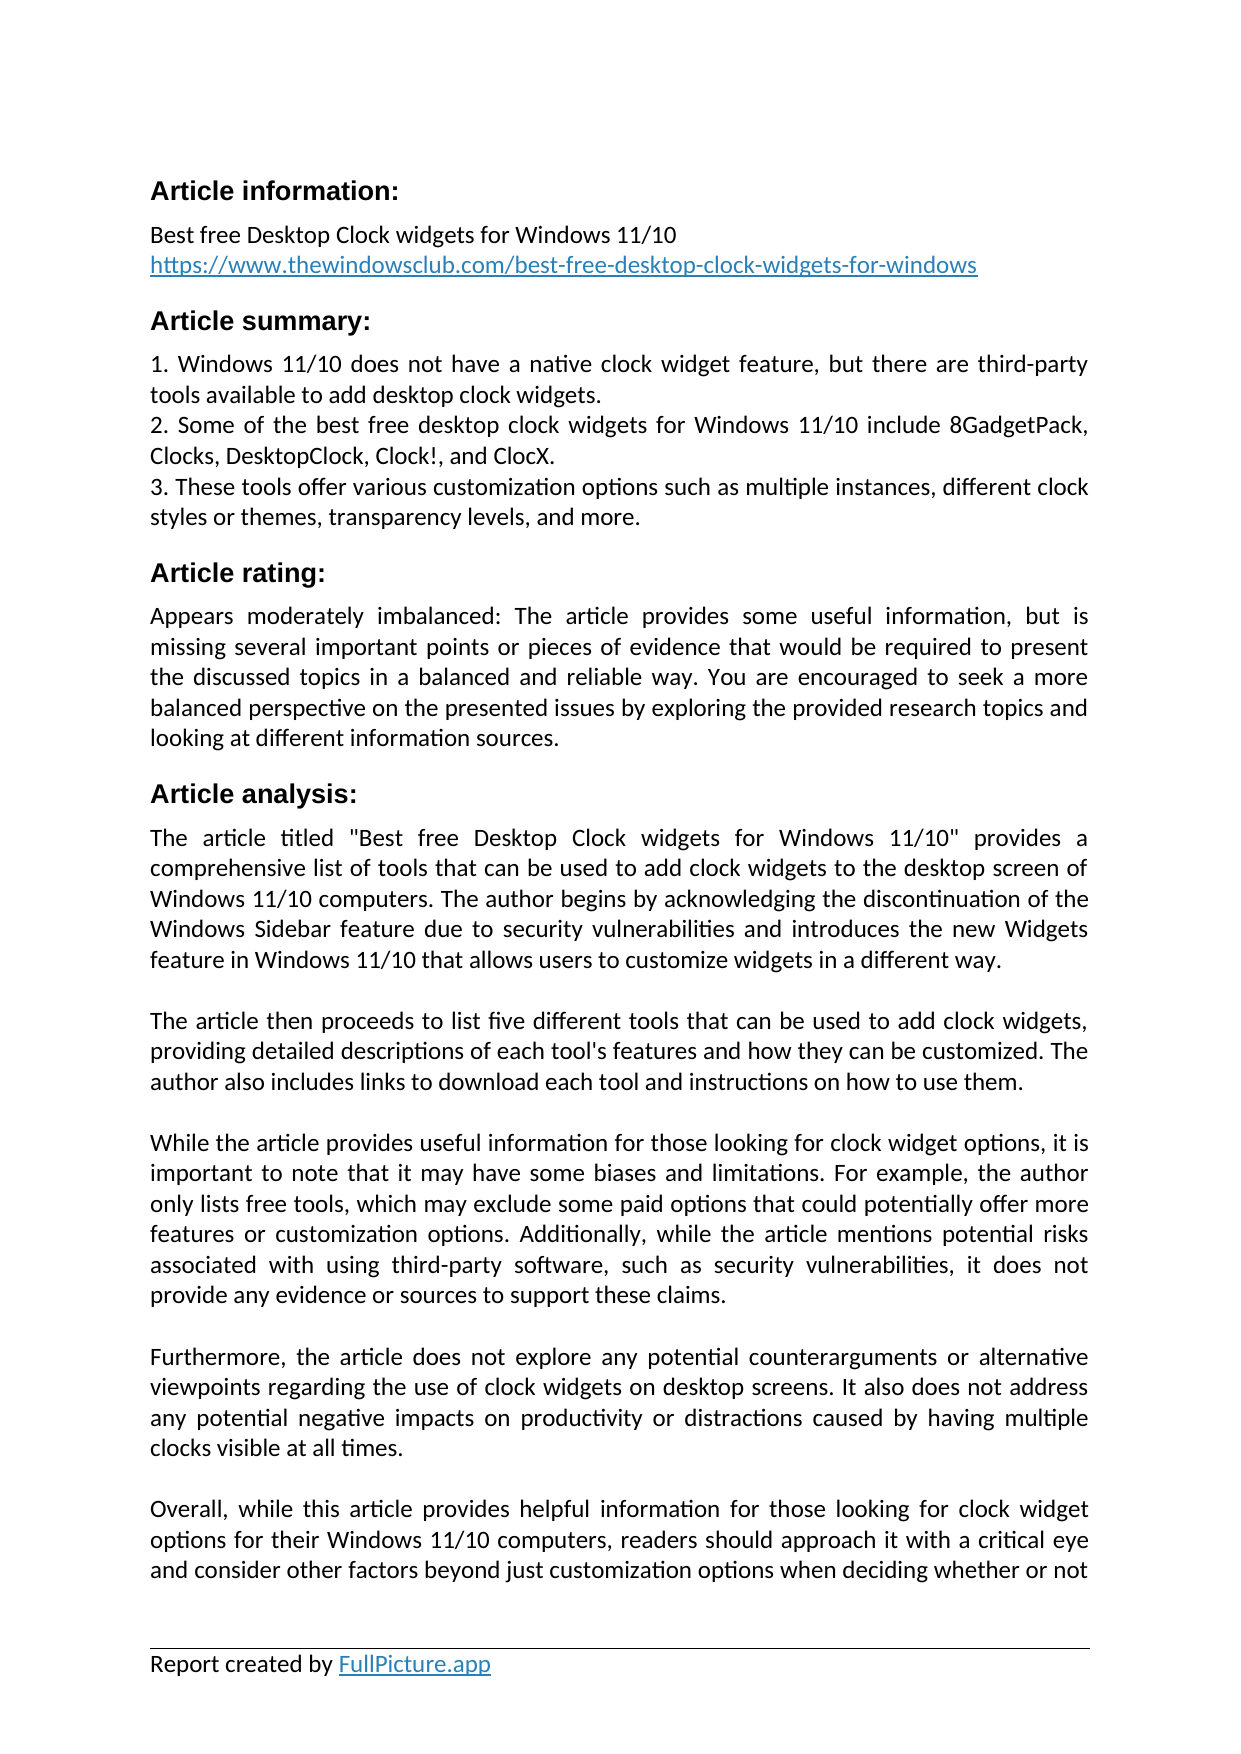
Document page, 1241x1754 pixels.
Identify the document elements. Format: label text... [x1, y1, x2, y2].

subtitle Article summary: [150, 305, 1090, 336]
text The article titled "Best free Desktop Clock widgets for Windows 11/10" provides a comprehensive list of tools that can be used to add clock widgets to the desktop screen of Windows 11/10 computers. The author begins by acknowledging the discontinuation of the Windows Sidebar feature due to security vulnerabilities and introduces the new Widgets feature in Windows 11/10 that allows users to customize widgets in a different way. [150, 822, 1090, 974]
text Appears moderately imbalanced: The article provides some useful information, but is missing several important points or pieces of evidence that would be required to present the discussed topics in a balanced and reliable way. You are encouraged to seek a more balanced perspective on the presented issues by exploring the provided research topics and looking at different information sources. [150, 600, 1090, 753]
subtitle Article rating: [150, 557, 1090, 588]
text The article then proceeds to list five different tools that can be used to add clock widgets, providing detailed descriptions of each tool's features and how they can be customized. The author also includes links to download each tool and instructions on how to use them. [150, 1005, 1090, 1096]
text 3. These tools offer various customization options such as multiple instances, different clock styles or themes, transparency levels, and more. [150, 471, 1090, 532]
text While the article provides useful information for those looking for clock widget options, it is important to note that it may have some biases and limitations. For example, the author only lists free tools, which may exclude some paid options that could potentially offer more features or customization options. Additionally, while the article mentions potential risks associated with using third-party software, such as security vulnerabilities, it does not provide any evidence or sources to support these claims. [150, 1127, 1090, 1310]
text 2. Some of the best free desktop clock widgets for Windows 11/10 include 8GadgetPack, Clocks, DesktopClock, Clock!, and ClocX. [150, 409, 1090, 471]
subtitle Article analysis: [150, 778, 1090, 809]
text Best free Desktop Clock widgets for Windows 11/10https://www.thewindowsclub.com/best-free-desktop-clock-widgets-for-windows [150, 219, 1090, 280]
subtitle Article information: [150, 175, 1090, 206]
text Furthermore, the article does not explore any potential counterarguments or alternative viewpoints regarding the use of clock widgets on desktop screens. It also does not address any potential negative impacts on productivity or distractions caused by having multiple clocks visible at all times. [150, 1341, 1090, 1463]
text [150, 1493, 1090, 1585]
text 1. Windows 11/10 does not have a native clock widget feature, but there are third-party tools available to add desktop clock widgets. [150, 348, 1090, 409]
